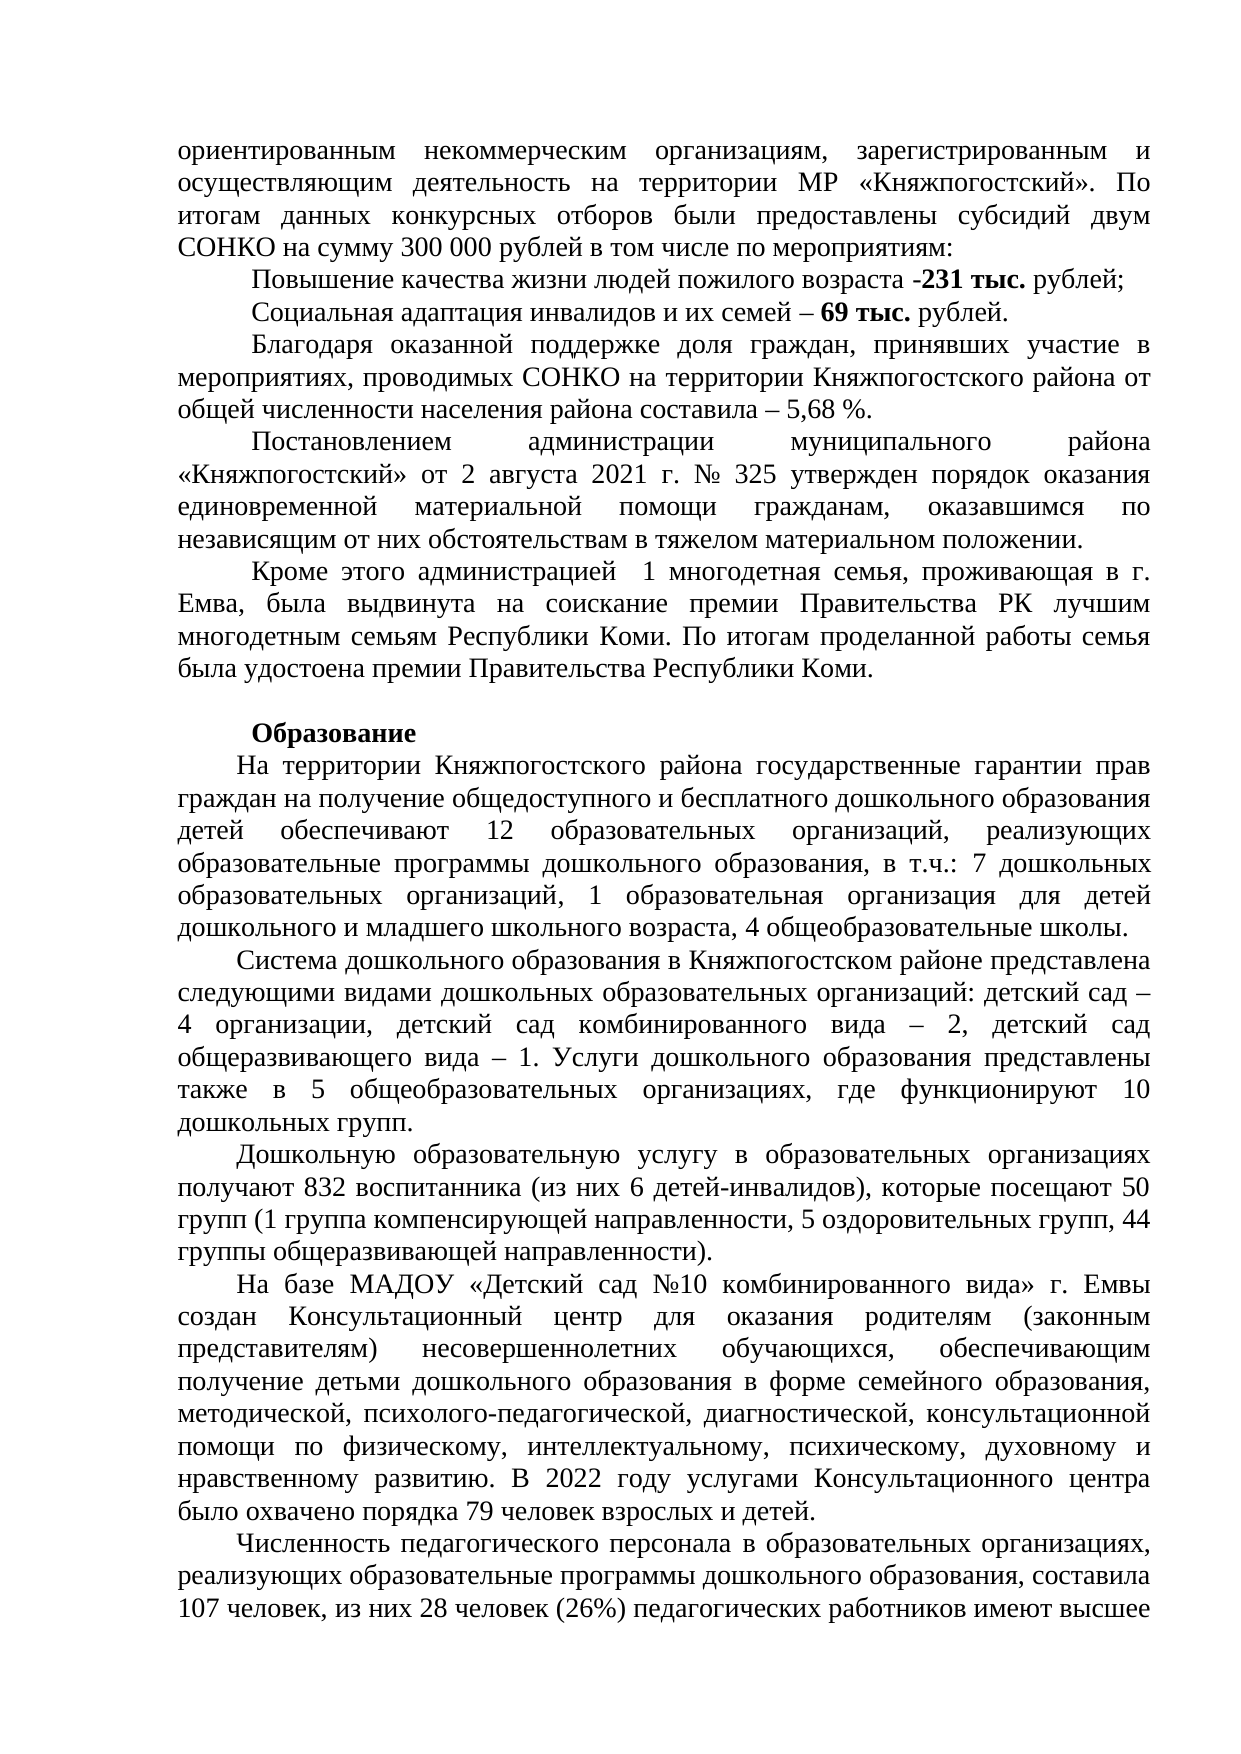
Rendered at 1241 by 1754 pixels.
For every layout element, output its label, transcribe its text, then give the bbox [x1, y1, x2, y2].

text На территории Княжпогостского района государственные гарантии прав граждан на получение общедоступного и бесплатного дошкольного образования детей обеспечивают 12 образовательных организаций, реализующих образовательные программы дошкольного образования, в т.ч.: 7 дошкольных образовательных организаций, 1 образовательная организация для детей дошкольного и младшего школьного возраста, 4 общеобразовательные школы. [177, 748, 1152, 943]
text Повышение качества жизни людей пожилого возраста -231 тыс. рублей; [177, 262, 1152, 295]
text Благодаря оказанной поддержке доля граждан, принявших участие в мероприятиях, проводимых СОНКО на территории Княжпогостского района от общей численности населения района составила – 5,68 %. [177, 327, 1152, 424]
text Образование [177, 716, 1152, 748]
text Кроме этого администрацией 1 многодетная семья, проживающая в г. Емва, была выдвинута на соискание премии Правительства РК лучшим многодетным семьям Республики Коми. По итогам проделанной работы семья была удостоена премии Правительства Республики Коми. [177, 554, 1152, 684]
text Дошкольную образовательную услугу в образовательных организациях получают 832 воспитанника (из них 6 детей-инвалидов), которые посещают 50 групп (1 группа компенсирующей направленности, 5 оздоровительных групп, 44 группы общеразвивающей направленности). [177, 1137, 1152, 1267]
text Социальная адаптация инвалидов и их семей – 69 тыс. рублей. [177, 295, 1152, 327]
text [177, 1526, 1152, 1623]
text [177, 133, 1152, 262]
text На базе МАДОУ «Детский сад №10 комбинированного вида» г. Емвы создан Консультационный центр для оказания родителям (законным представителям) несовершеннолетних обучающихся, обеспечивающим получение детьми дошкольного образования в форме семейного образования, методической, психолого-педагогической, диагностической, консультационной помощи по физическому, интеллектуальному, психическому, духовному и нравственному развитию. В 2022 году услугами Консультационного центра было охвачено порядка 79 человек взрослых и детей. [177, 1267, 1152, 1526]
text Постановлением администрации муниципального района «Княжпогостский» от 2 августа 2021 г. № 325 утвержден порядок оказания единовременной материальной помощи гражданам, оказавшимся по независящим от них обстоятельствам в тяжелом материальном положении. [177, 424, 1152, 554]
text Система дошкольного образования в Княжпогостском районе представлена следующими видами дошкольных образовательных организаций: детский сад – 4 организации, детский сад комбинированного вида – 2, детский сад общеразвивающего вида – 1. Услуги дошкольного образования представлены также в 5 общеобразовательных организациях, где функционируют 10 дошкольных групп. [177, 943, 1152, 1137]
